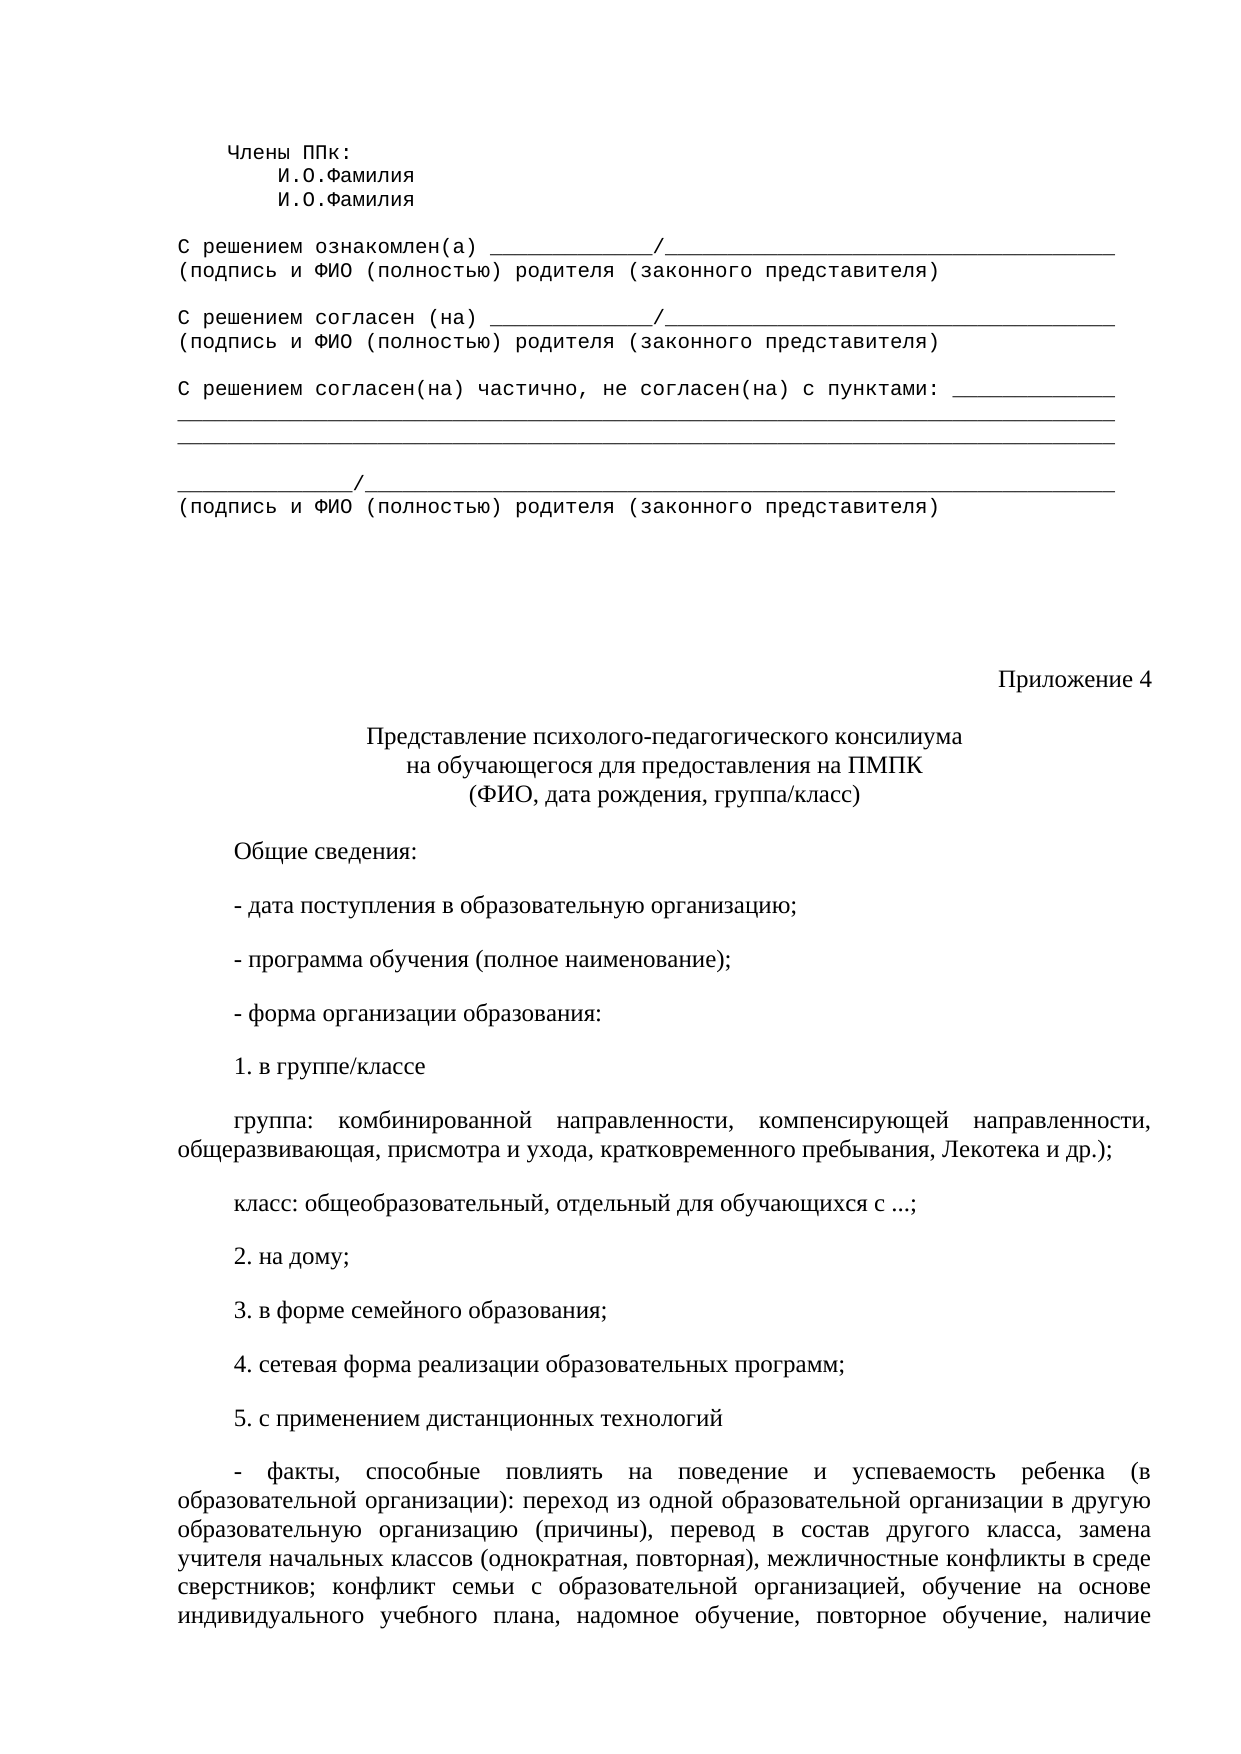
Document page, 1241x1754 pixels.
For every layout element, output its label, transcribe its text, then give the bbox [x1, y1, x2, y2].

text (ФИО, дата рождения, группа/класс) [177, 779, 1152, 808]
text И.О.Фамилия [177, 165, 1152, 189]
text - форма организации образования: [177, 998, 1152, 1026]
text И.О.Фамилия [177, 189, 1152, 213]
text С решением ознакомлен(а) _____________/____________________________________ [177, 236, 1152, 260]
text 1. в группе/классе [177, 1051, 1152, 1080]
text С решением согласен (на) _____________/____________________________________ [177, 307, 1152, 331]
text - дата поступления в образовательную организацию; [177, 890, 1152, 919]
text Представление психолого-педагогического консилиума [177, 721, 1152, 750]
text С решением согласен(на) частично, не согласен(на) с пунктами: _____________ [177, 378, 1152, 402]
text (подпись и ФИО (полностью) родителя (законного представителя) [177, 331, 1152, 354]
text ___________________________________________________________________________ [177, 402, 1152, 426]
text Приложение 4 [177, 664, 1152, 693]
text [177, 1456, 1152, 1629]
text ___________________________________________________________________________ [177, 426, 1152, 449]
text - программа обучения (полное наименование); [177, 944, 1152, 973]
text 5. с применением дистанционных технологий [177, 1403, 1152, 1431]
text ______________/____________________________________________________________ [177, 473, 1152, 496]
text 4. сетевая форма реализации образовательных программ; [177, 1349, 1152, 1378]
text 3. в форме семейного образования; [177, 1295, 1152, 1324]
text на обучающегося для предоставления на ПМПК [177, 750, 1152, 779]
text группа: комбинированной направленности, компенсирующей направленности, общеразвивающая, присмотра и ухода, кратковременного пребывания, Лекотека и др.); [177, 1105, 1152, 1163]
text (подпись и ФИО (полностью) родителя (законного представителя) [177, 260, 1152, 284]
text (подпись и ФИО (полностью) родителя (законного представителя) [177, 496, 1152, 520]
text класс: общеобразовательный, отдельный для обучающихся с ...; [177, 1188, 1152, 1216]
text 2. на дому; [177, 1241, 1152, 1270]
text Общие сведения: [177, 836, 1152, 865]
text Члены ППк: [177, 142, 1152, 165]
